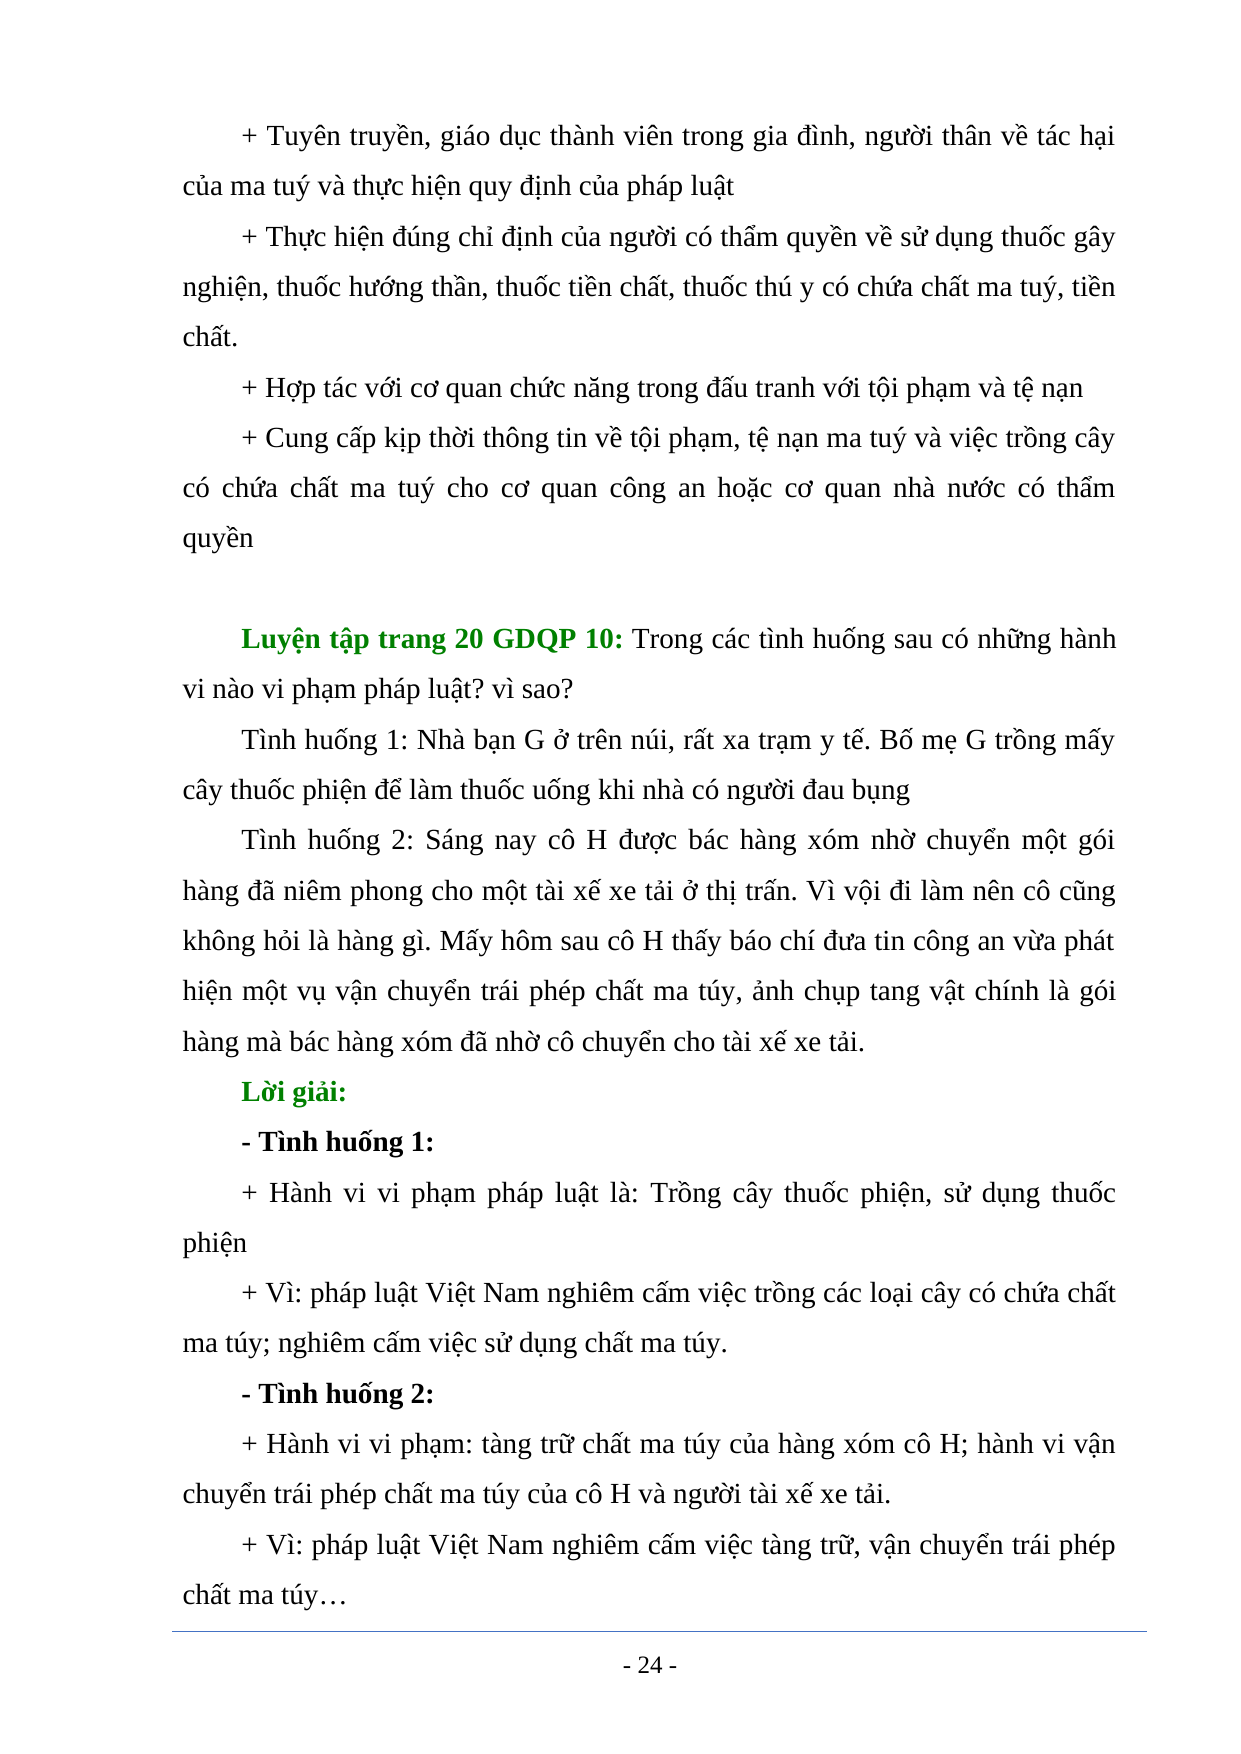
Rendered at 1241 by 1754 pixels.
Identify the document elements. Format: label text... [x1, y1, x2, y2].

text Tình huống 1: Nhà bạn G ở trên núi, rất xa trạm y tế. Bố mẹ G trồng mấy cây thuốc phiện để làm thuốc uống khi nhà có người đau bụng [182, 722, 1117, 806]
text + Tuyên truyền, giáo dục thành viên trong gia đình, người thân về tác hại của ma tuý và thực hiện quy định của pháp luật [182, 118, 1117, 202]
text + Cung cấp kịp thời thông tin về tội phạm, tệ nạn ma tuý và việc trồng cây có chứa chất ma tuý cho cơ quan công an hoặc cơ quan nhà nước có thẩm quyền [182, 420, 1117, 554]
text Tình huống 2: Sáng nay cô H được bác hàng xóm nhờ chuyển một gói hàng đã niêm phong cho một tài xế xe tải ở thị trấn. Vì vội đi làm nên cô cũng không hỏi là hàng gì. Mấy hôm sau cô H thấy báo chí đưa tin công an vừa phát hiện một vụ vận chuyển trái phép chất ma túy, ảnh chụp tang vật chính là gói hàng mà bác hàng xóm đã nhờ cô chuyển cho tài xế xe tải. [182, 822, 1117, 1057]
text + Vì: pháp luật Việt Nam nghiêm cấm việc trồng các loại cây có chứa chất ma túy; nghiêm cấm việc sử dụng chất ma túy. [182, 1275, 1117, 1359]
text + Hành vi vi phạm pháp luật là: Trồng cây thuốc phiện, sử dụng thuốc phiện [182, 1175, 1117, 1258]
text - Tình huống 1: [182, 1124, 1117, 1158]
text - Tình huống 2: [182, 1376, 1117, 1409]
text Luyện tập trang 20 GDQP 10: Trong các tình huống sau có những hành vi nào vi phạm pháp luật? vì sao? [182, 621, 1117, 705]
text + Thực hiện đúng chỉ định của người có thẩm quyền về sử dụng thuốc gây nghiện, thuốc hướng thần, thuốc tiền chất, thuốc thú y có chứa chất ma tuý, tiền chất. [182, 219, 1117, 353]
text + Vì: pháp luật Việt Nam nghiêm cấm việc tàng trữ, vận chuyển trái phép chất ma túy… [182, 1527, 1117, 1611]
text Lời giải: [182, 1074, 1117, 1108]
text + Hợp tác với cơ quan chức năng trong đấu tranh với tội phạm và tệ nạn [182, 370, 1117, 403]
text + Hành vi vi phạm: tàng trữ chất ma túy của hàng xóm cô H; hành vi vận chuyển trái phép chất ma túy của cô H và người tài xế xe tải. [182, 1426, 1117, 1510]
